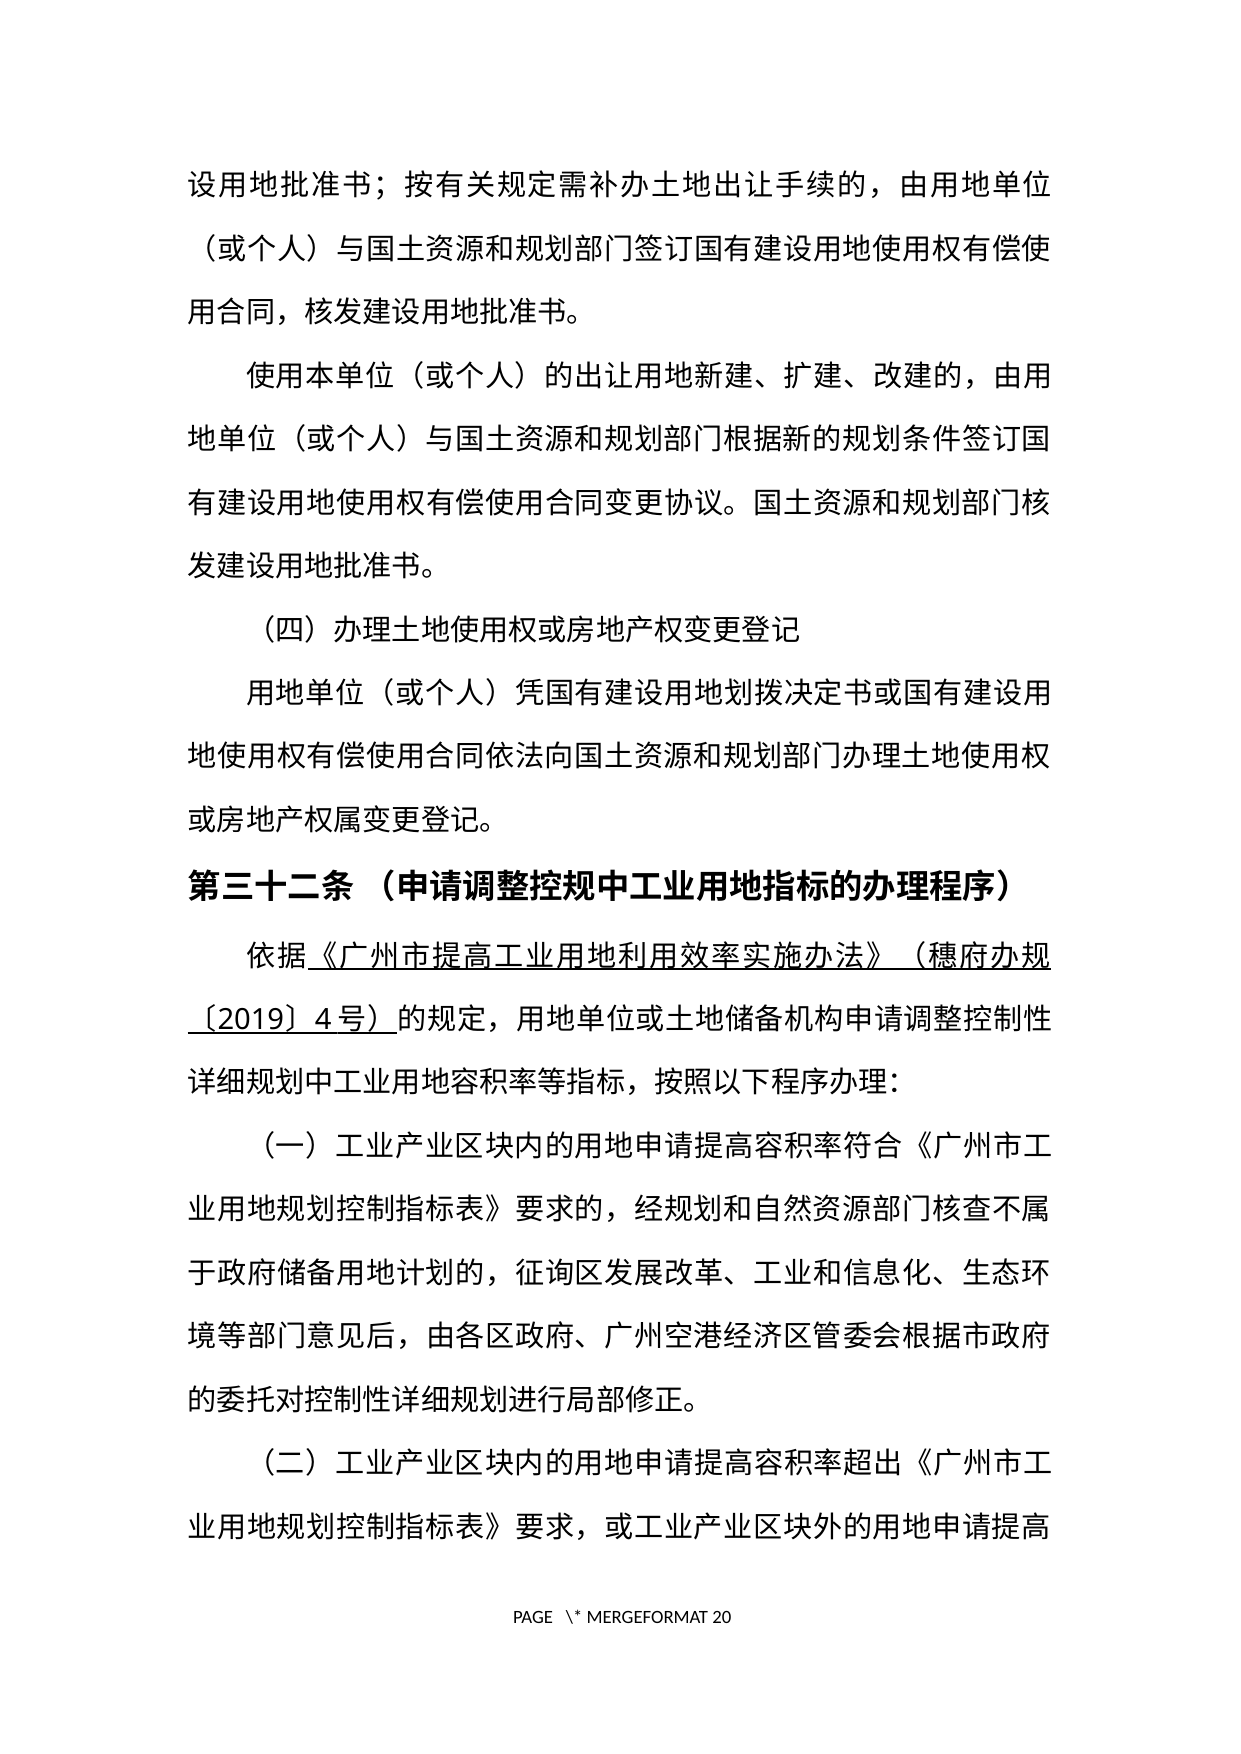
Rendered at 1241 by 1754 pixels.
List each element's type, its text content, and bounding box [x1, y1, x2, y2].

text 用地单位（或个人）凭国有建设用地划拨决定书或国有建设用地使用权有偿使用合同依法向国土资源和规划部门办理土地使用权或房地产权属变更登记。 [187, 669, 1053, 839]
text （一）工业产业区块内的用地申请提高容积率符合《广州市工业用地规划控制指标表》要求的，经规划和自然资源部门核查不属于政府储备用地计划的，征询区发展改革、工业和信息化、生态环境等部门意见后，由各区政府、广州空港经济区管委会根据市政府的委托对控制性详细规划进行局部修正。 [187, 1122, 1053, 1418]
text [187, 1440, 1053, 1545]
text （四）办理土地使用权或房地产权变更登记 [187, 606, 1053, 648]
subtitle （申请调整控规中工业用地指标的办理程序） [187, 860, 1053, 908]
text 使用本单位（或个人）的出让用地新建、扩建、改建的，由用地单位（或个人）与国土资源和规划部门根据新的规划条件签订国有建设用地使用权有偿使用合同变更协议。国土资源和规划部门核发建设用地批准书。 [187, 352, 1053, 585]
text 依据《广州市提高工业用地利用效率实施办法》（穗府办规〔2019〕4号）的规定，用地单位或土地储备机构申请调整控制性详细规划中工业用地容积率等指标，按照以下程序办理： [187, 932, 1053, 1101]
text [187, 162, 1053, 331]
